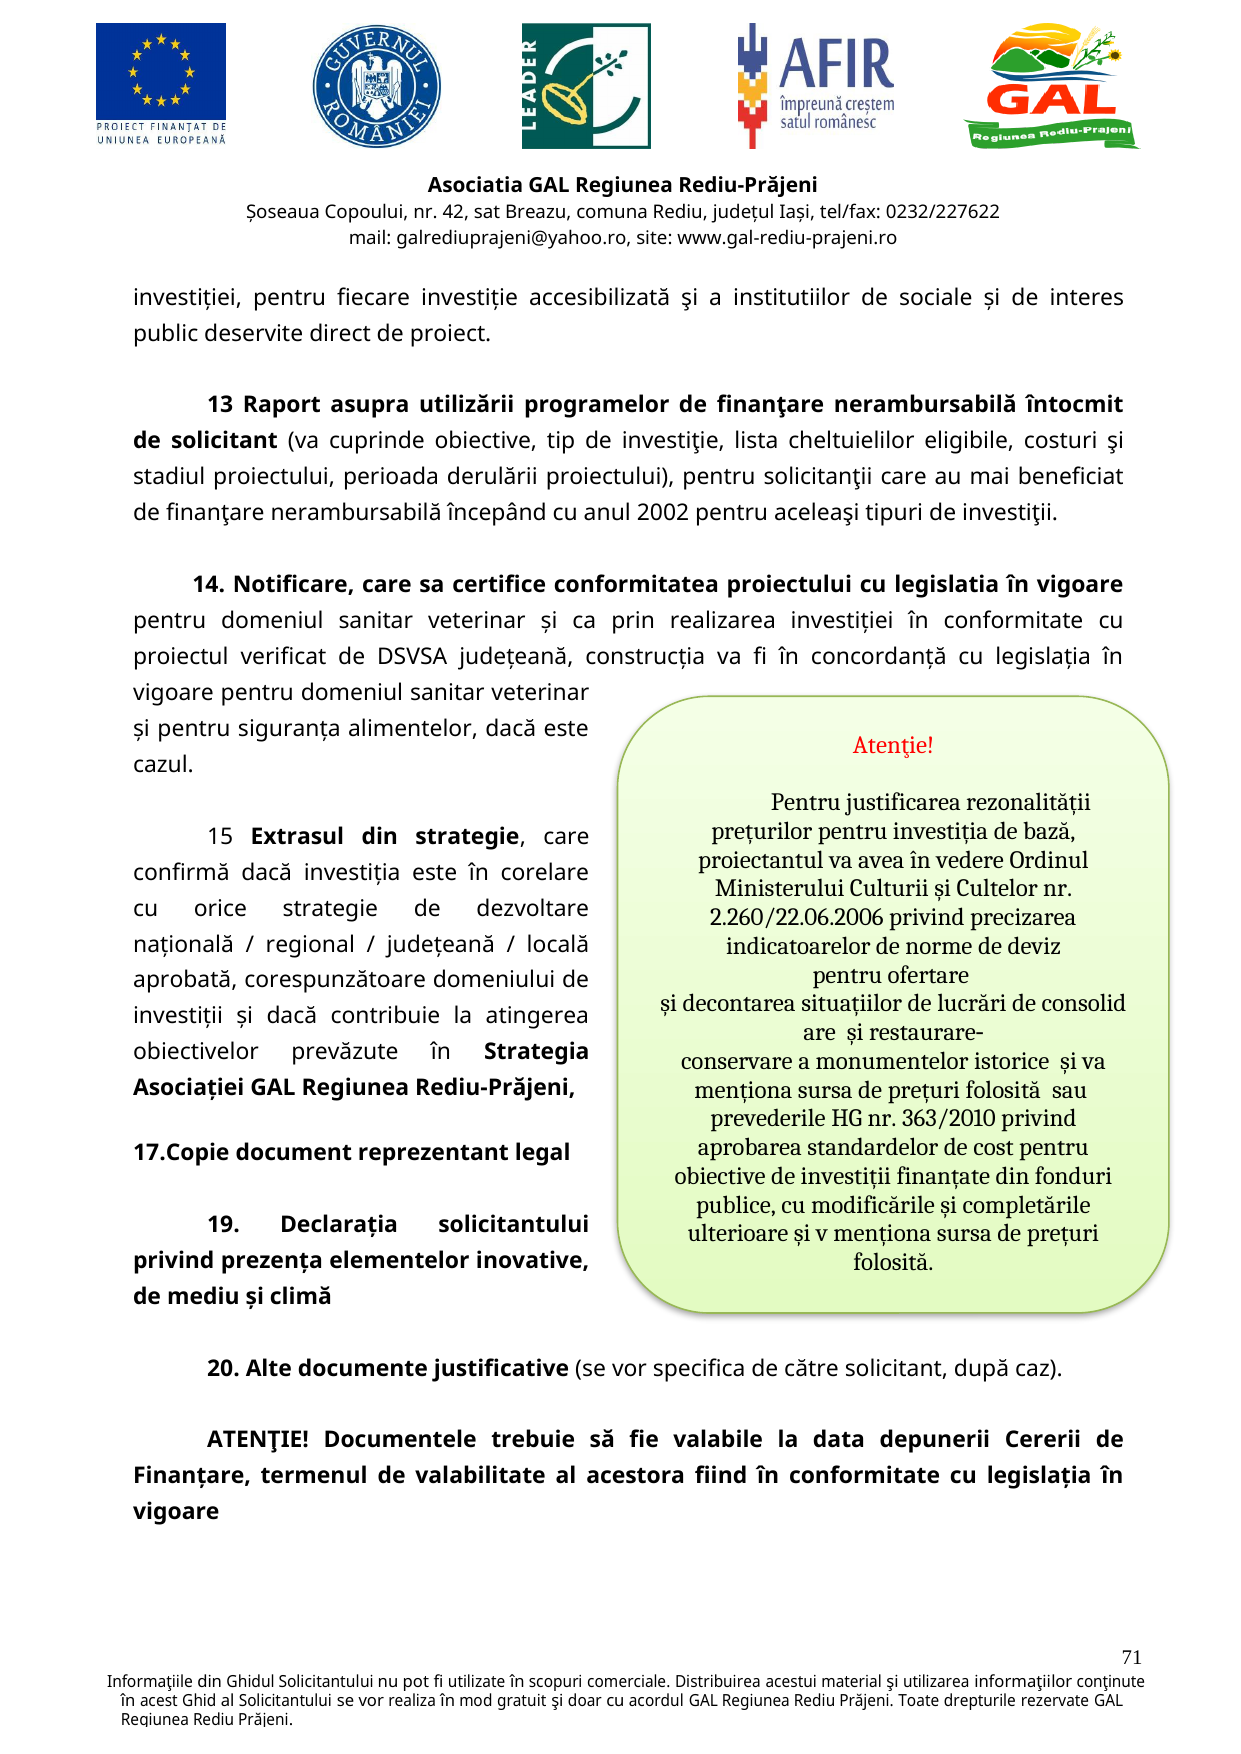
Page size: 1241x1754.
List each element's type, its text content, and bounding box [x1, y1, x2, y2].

list 13 Raport asupra utilizării programelor de finanţare nerambursabilă întocmit de solicitant (va cuprinde obiective, tip de investiţie, lista cheltuielilor eligibile, costuri şi stadiul proiectului, perioada derulării proiectului), pentru solicitanţii care au mai beneficiat de finanţare nerambursabilă începând cu anul 2002 pentru aceleaşi tipuri de investiţii. [133, 388, 1125, 527]
text 15 Extrasul din strategie, care confirmă dacă investiția este în corelare cu orice strategie de dezvoltare națională / regional / județeană / locală aprobată, corespunzătoare domeniului de investiții și dacă contribuie la atingerea obiectivelor prevăzute în Strategia Asociației GAL Regiunea Rediu-Prăjeni, [133, 820, 612, 1102]
picture [96, 23, 226, 149]
list 20. Alte documente justificative (se vor specifica de către solicitant, după caz). [133, 1351, 1125, 1383]
list ATENŢIE! Documentele trebuie să fie valabile la data depunerii Cererii de Finanțare, termenul de valabilitate al acestora fiind în conformitate cu legislația în vigoare [133, 1423, 1125, 1526]
picture [311, 23, 442, 149]
list 19. Declarația solicitantului privind prezența elementelor inovative, de mediu și climă [133, 1208, 665, 1311]
text 17.Copie document reprezentant legal [133, 1136, 612, 1167]
picture [522, 23, 651, 149]
text 14. Notificare, care sa certifice conformitatea proiectului cu legislatia în vigoare pentru domeniul sanitar veterinar și ca prin realizarea investiției în conformitate cu proiectul verificat de DSVSA județeană, construcția va fi în concordanță cu legislația în vigoare pentru domeniul sanitar veterinar și pentru siguranța alimentelor, dacă este cazul. [133, 568, 1125, 779]
picture [738, 23, 894, 149]
picture [963, 23, 1141, 149]
